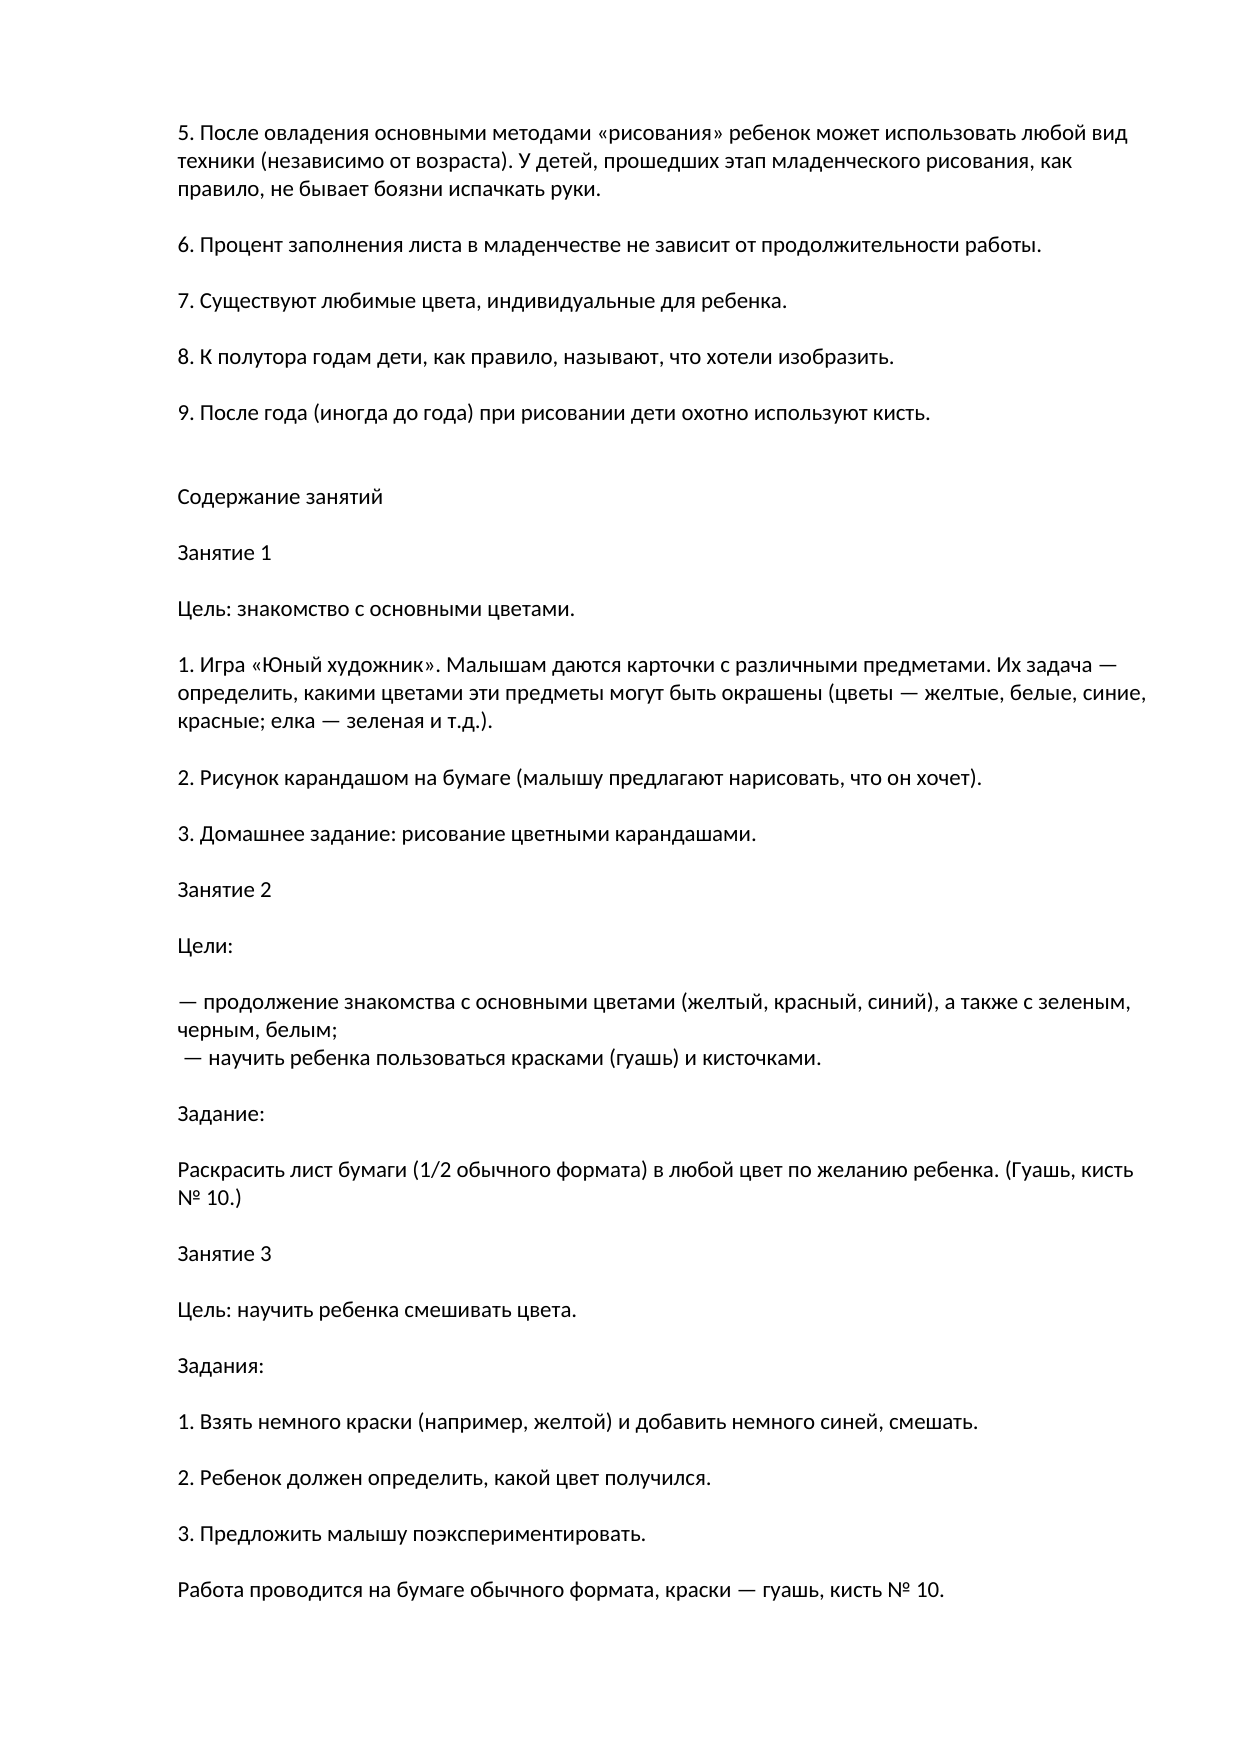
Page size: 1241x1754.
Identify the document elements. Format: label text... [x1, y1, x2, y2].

text Задания: [177, 1351, 1152, 1379]
text Содержание занятий [177, 482, 1152, 510]
text Цель: научить ребенка смешивать цвета. [177, 1295, 1152, 1323]
text 2. Ребенок должен определить, какой цвет получился. [177, 1463, 1152, 1491]
text 6. Процент заполнения листа в младенчестве не зависит от продолжительности работы. [177, 230, 1152, 258]
text 9. После года (иногда до года) при рисовании дети охотно используют кисть. [177, 398, 1152, 426]
text 1. Взять немного краски (например, желтой) и добавить немного синей, смешать. [177, 1407, 1152, 1435]
text Цели: [177, 931, 1152, 959]
text — научить ребенка пользоваться красками (гуашь) и кисточками. [177, 1043, 1152, 1071]
text Работа проводится на бумаге обычного формата, краски — гуашь, кисть № 10. [177, 1575, 1152, 1603]
text 1. Игра «Юный художник». Малышам даются карточки с различными предметами. Их задача — определить, какими цветами эти предметы могут быть окрашены (цветы — желтые, белые, синие, красные; елка — зеленая и т.д.). [177, 651, 1152, 734]
text Занятие 3 [177, 1239, 1152, 1267]
text 2. Рисунок карандашом на бумаге (малышу предлагают нарисовать, что он хочет). [177, 763, 1152, 791]
text Задание: [177, 1099, 1152, 1127]
text Раскрасить лист бумаги (1/2 обычного формата) в любой цвет по желанию ребенка. (Гуашь, кисть № 10.) [177, 1155, 1152, 1211]
text 8. К полутора годам дети, как правило, называют, что хотели изобразить. [177, 342, 1152, 370]
text Цель: знакомство с основными цветами. [177, 594, 1152, 622]
text — продолжение знакомства с основными цветами (желтый, красный, синий), а также с зеленым, черным, белым; [177, 987, 1152, 1043]
text 3. Предложить малышу поэкспериментировать. [177, 1519, 1152, 1547]
text 7. Существуют любимые цвета, индивидуальные для ребенка. [177, 286, 1152, 314]
text Занятие 2 [177, 875, 1152, 903]
text Занятие 1 [177, 538, 1152, 566]
text 5. После овладения основными методами «рисования» ребенок может использовать любой вид техники (независимо от возраста). У детей, прошедших этап младенческого рисования, как правило, не бывает боязни испачкать руки. [177, 118, 1152, 202]
text 3. Домашнее задание: рисование цветными карандашами. [177, 819, 1152, 847]
